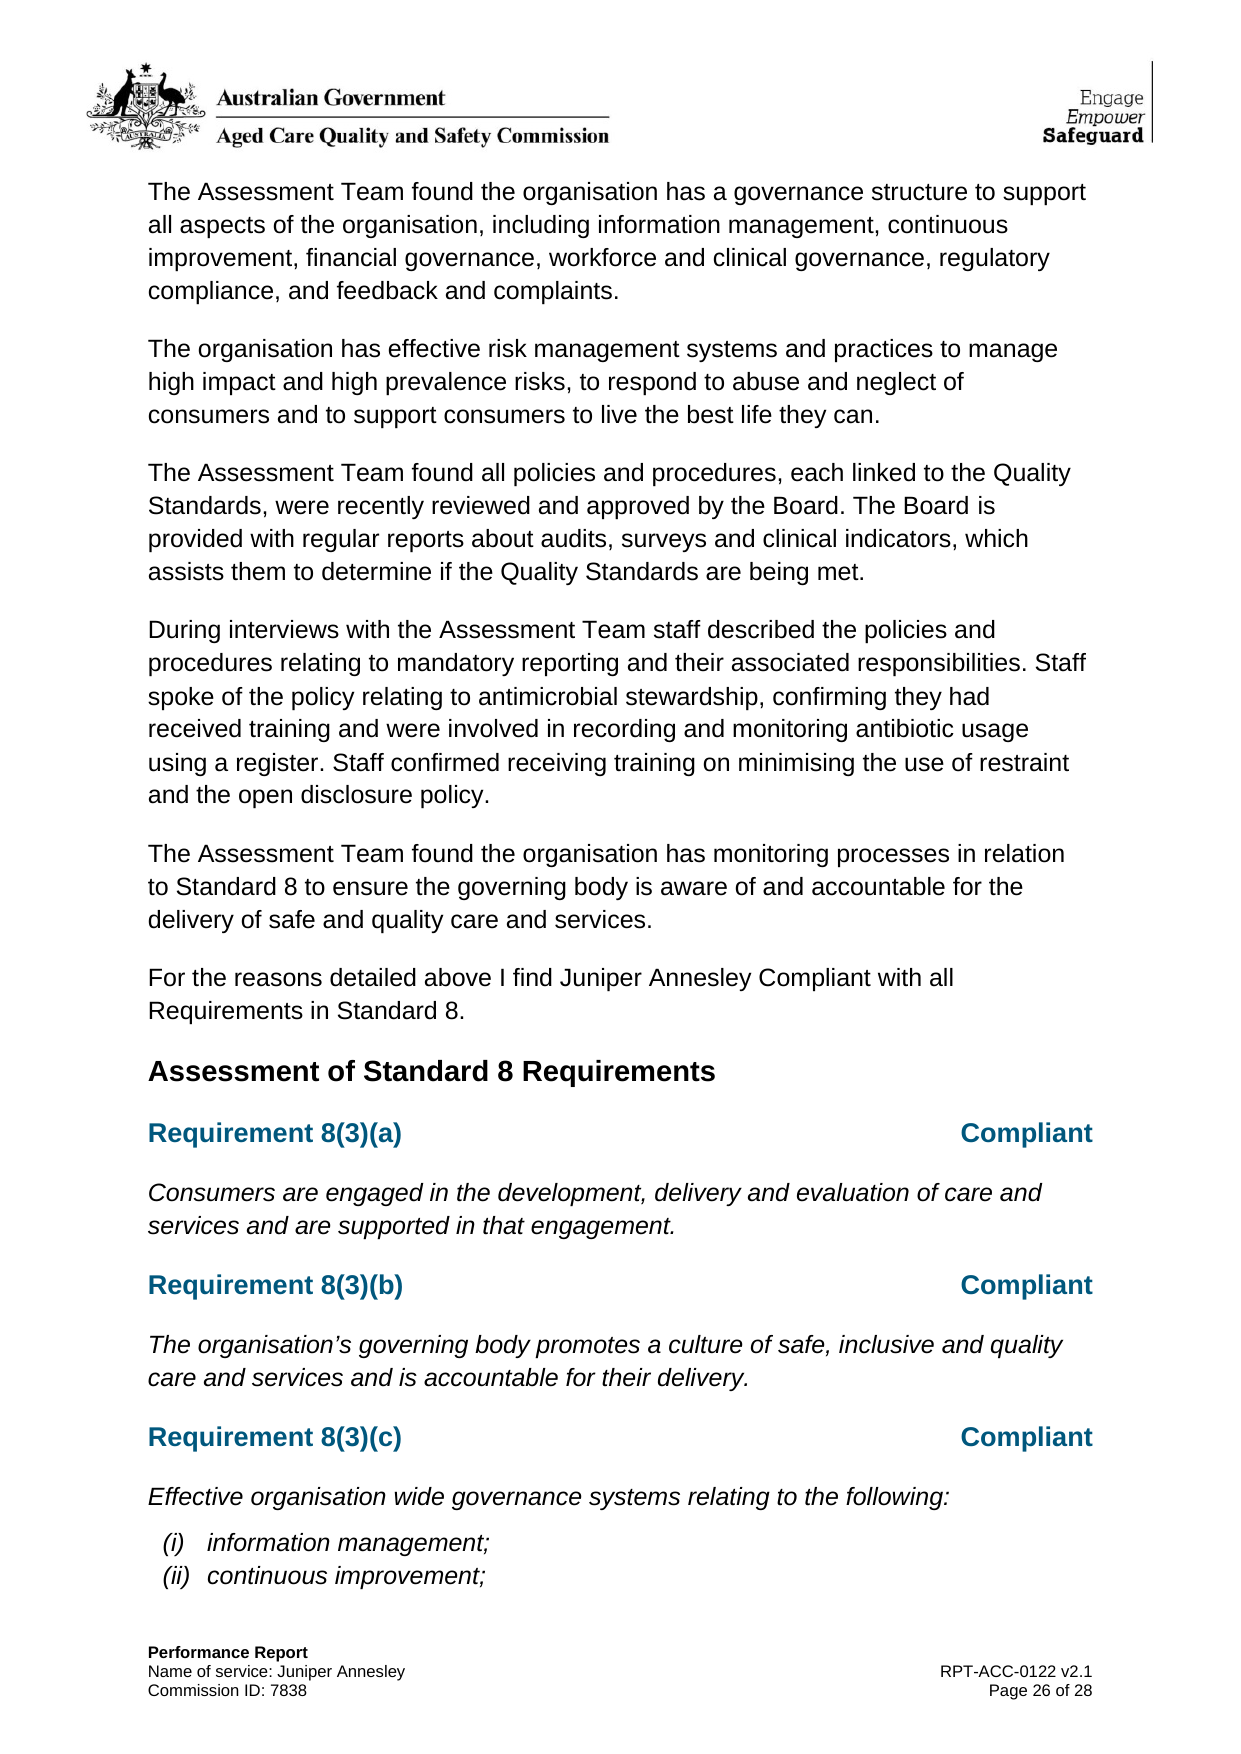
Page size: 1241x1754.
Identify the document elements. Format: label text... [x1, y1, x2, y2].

subtitle Requirement 8(3)(c) Compliant [148, 1421, 1092, 1452]
subtitle Requirement 8(3)(b) Compliant [148, 1269, 1092, 1300]
list information management; [162, 1528, 1092, 1556]
text The organisation’s governing body promotes a culture of safe, inclusive and quality care and services and is accountable for their delivery. [148, 1330, 1092, 1392]
text During interviews with the Assessment Team staff described the policies and procedures relating to mandatory reporting and their associated responsibilities. Staff spoke of the policy relating to antimicrobial stewardship, confirming they had received training and were involved in recording and monitoring antibiotic usage using a register. Staff confirmed receiving training on minimising the use of restraint and the open disclosure policy. [148, 615, 1092, 809]
list For the reasons detailed above I find Juniper Annesley Compliant with all Requirements in Standard 8. [148, 963, 1092, 1024]
list The Assessment Team found all policies and procedures, each linked to the Quality Standards, were recently reviewed and approved by the Board. The Board is provided with regular reports about audits, surveys and clinical indicators, which assists them to determine if the Quality Standards are being met. [148, 458, 1092, 586]
list The Assessment Team found the organisation has a governance structure to support all aspects of the organisation, including information management, continuous improvement, financial governance, workforce and clinical governance, regulatory compliance, and feedback and complaints. [148, 177, 1092, 305]
list continuous improvement; [162, 1561, 1092, 1589]
subtitle Assessment of Standard 8 Requirements [148, 1054, 1092, 1087]
text Consumers are engaged in the development, delivery and evaluation of care and services and are supported in that engagement. [148, 1178, 1092, 1240]
text The Assessment Team found the organisation has monitoring processes in relation to Standard 8 to ensure the governing body is aware of and accountable for the delivery of safe and quality care and services. [148, 838, 1092, 933]
text Effective organisation wide governance systems relating to the following: [148, 1482, 1092, 1511]
text The organisation has effective risk management systems and practices to manage high impact and high prevalence risks, to respond to abuse and neglect of consumers and to support consumers to live the best life they can. [148, 334, 1092, 429]
subtitle Requirement 8(3)(a) Compliant [148, 1117, 1092, 1148]
picture [0, 1, 1241, 171]
